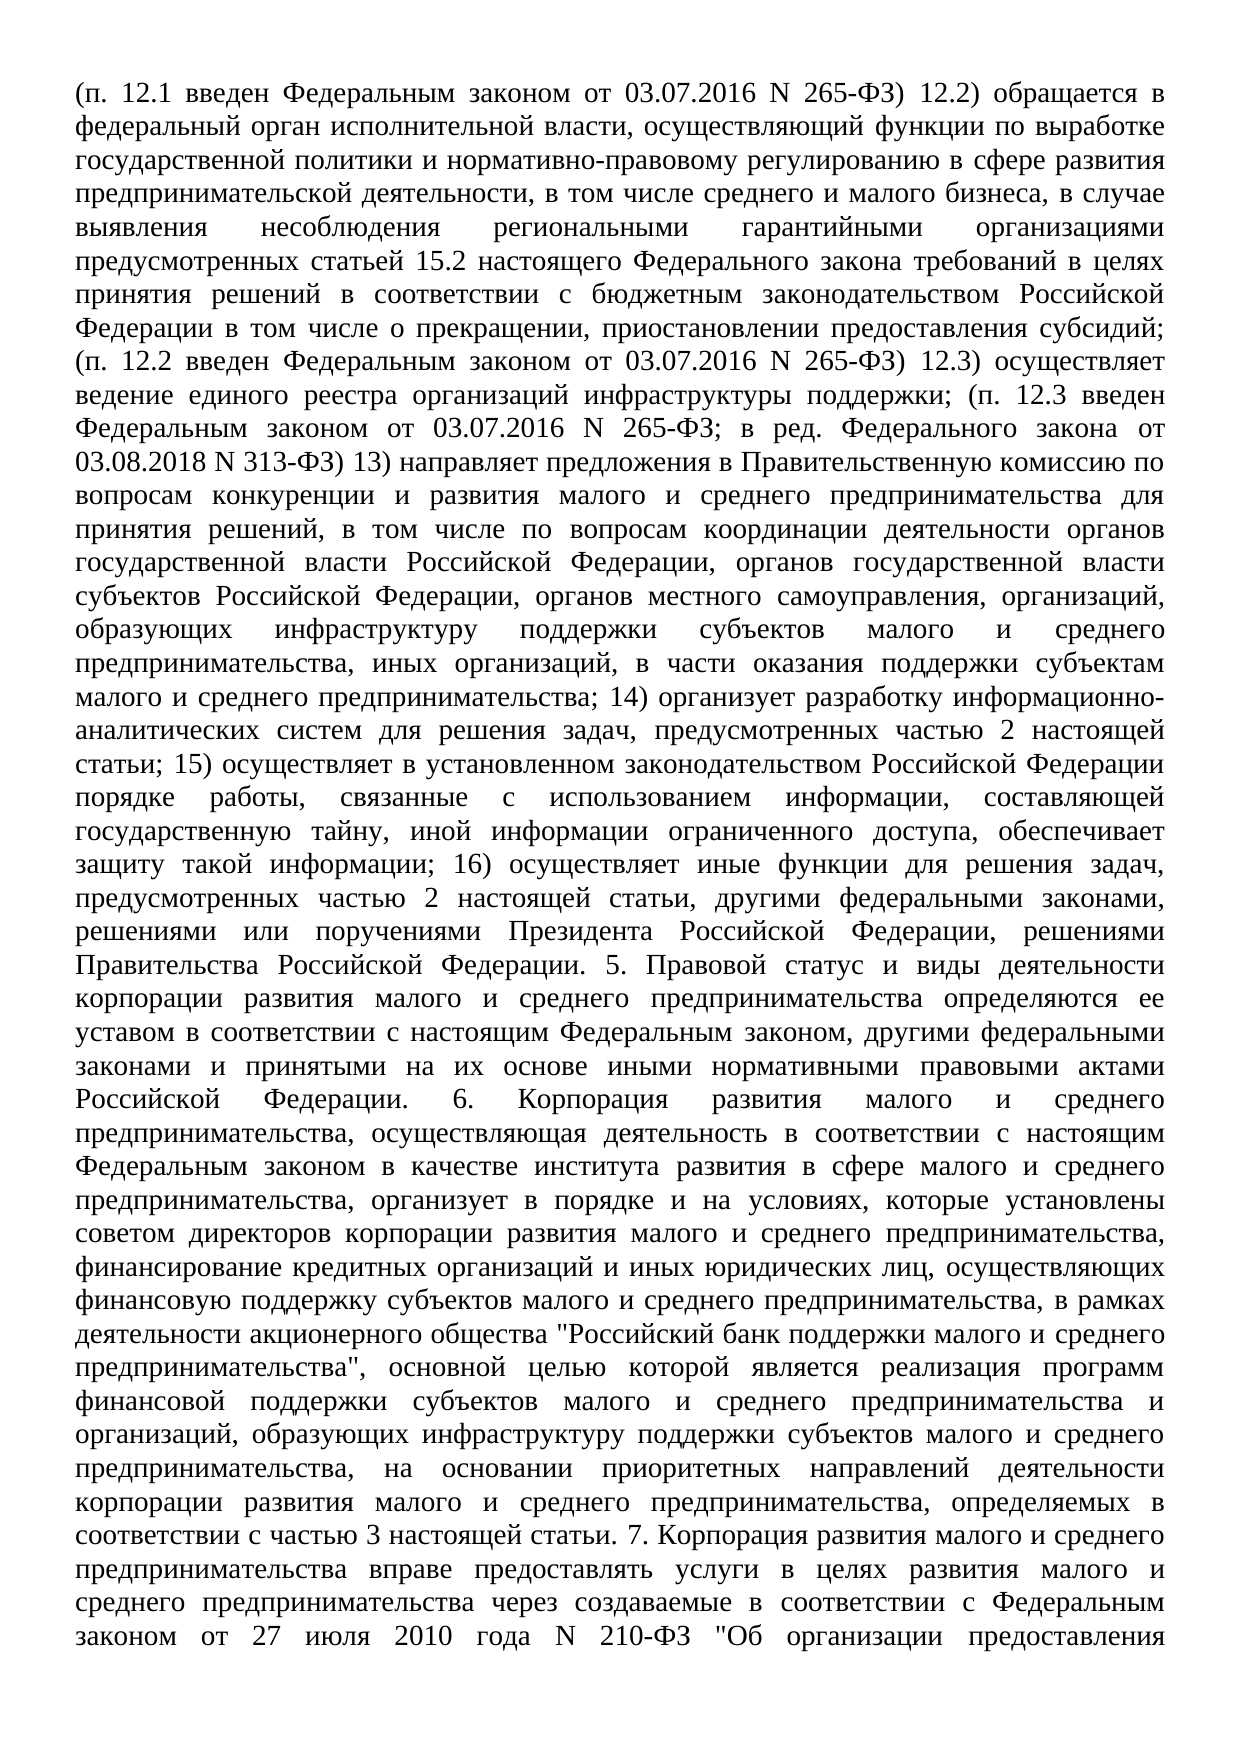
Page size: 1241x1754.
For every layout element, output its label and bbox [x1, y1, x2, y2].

text [75, 75, 1165, 1651]
